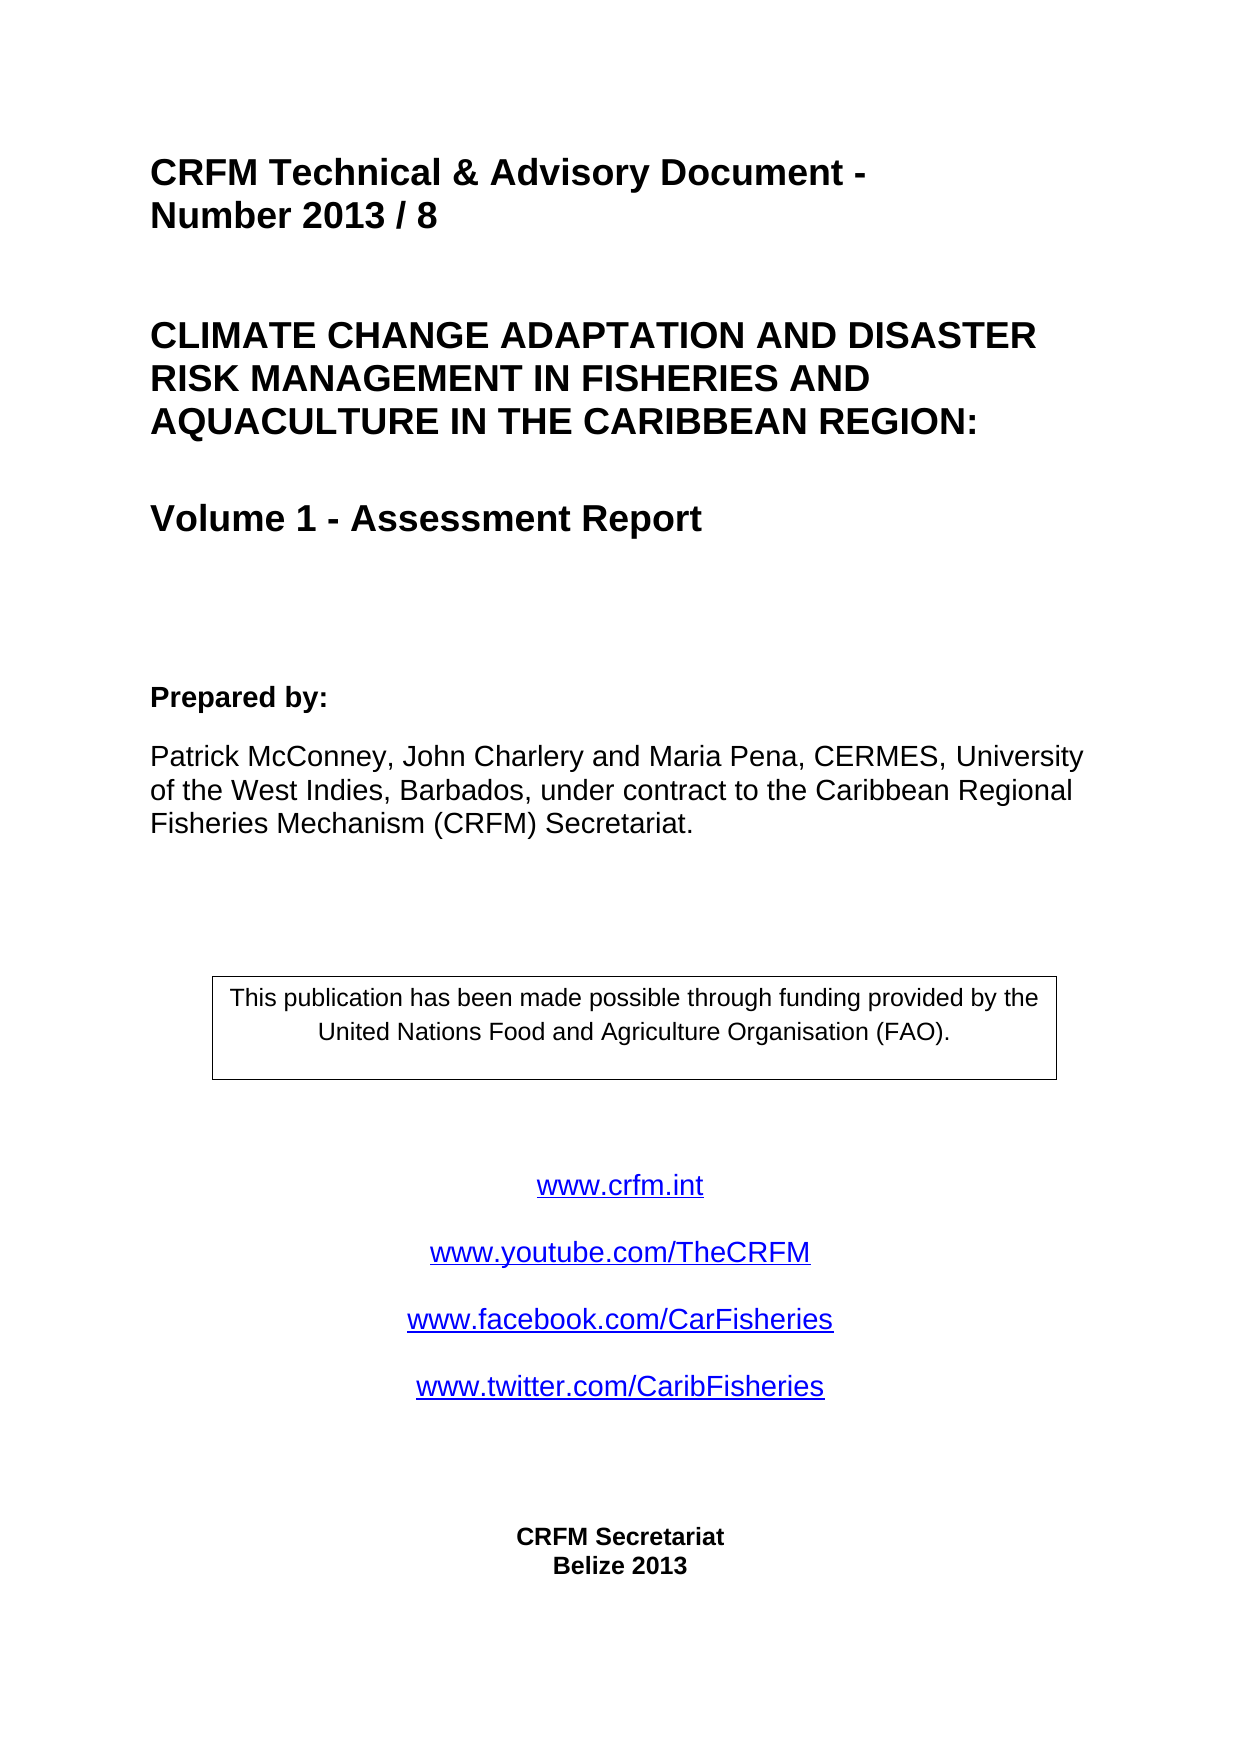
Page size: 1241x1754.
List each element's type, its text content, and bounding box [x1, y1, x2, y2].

text www.crfm.int [150, 1168, 1090, 1201]
text CRFM Secretariat [150, 1522, 1090, 1551]
text www.facebook.com/CarFisheries [150, 1302, 1090, 1335]
text Belize 2013 [150, 1551, 1090, 1580]
text www.youtube.com/TheCRFM [150, 1235, 1090, 1268]
text Patrick McConney, John Charlery and Maria Pena, CERMES, University of the West Indies, Barbados, under contract to the Caribbean Regional Fisheries Mechanism (CRFM) Secretariat. [150, 739, 1090, 840]
text Volume 1 - Assessment Report [150, 496, 1090, 539]
text www.twitter.com/CaribFisheries [150, 1369, 1090, 1402]
text CRFM Technical & Advisory Document - [150, 150, 1090, 193]
text Prepared by: [150, 680, 1090, 713]
text CLIMATE CHANGE ADAPTATION AND DISASTER RISK MANAGEMENT IN FISHERIES AND AQUACULTURE IN THE CARIBBEAN REGION: [150, 313, 1090, 442]
text Number 2013 / 8 [150, 193, 1090, 236]
